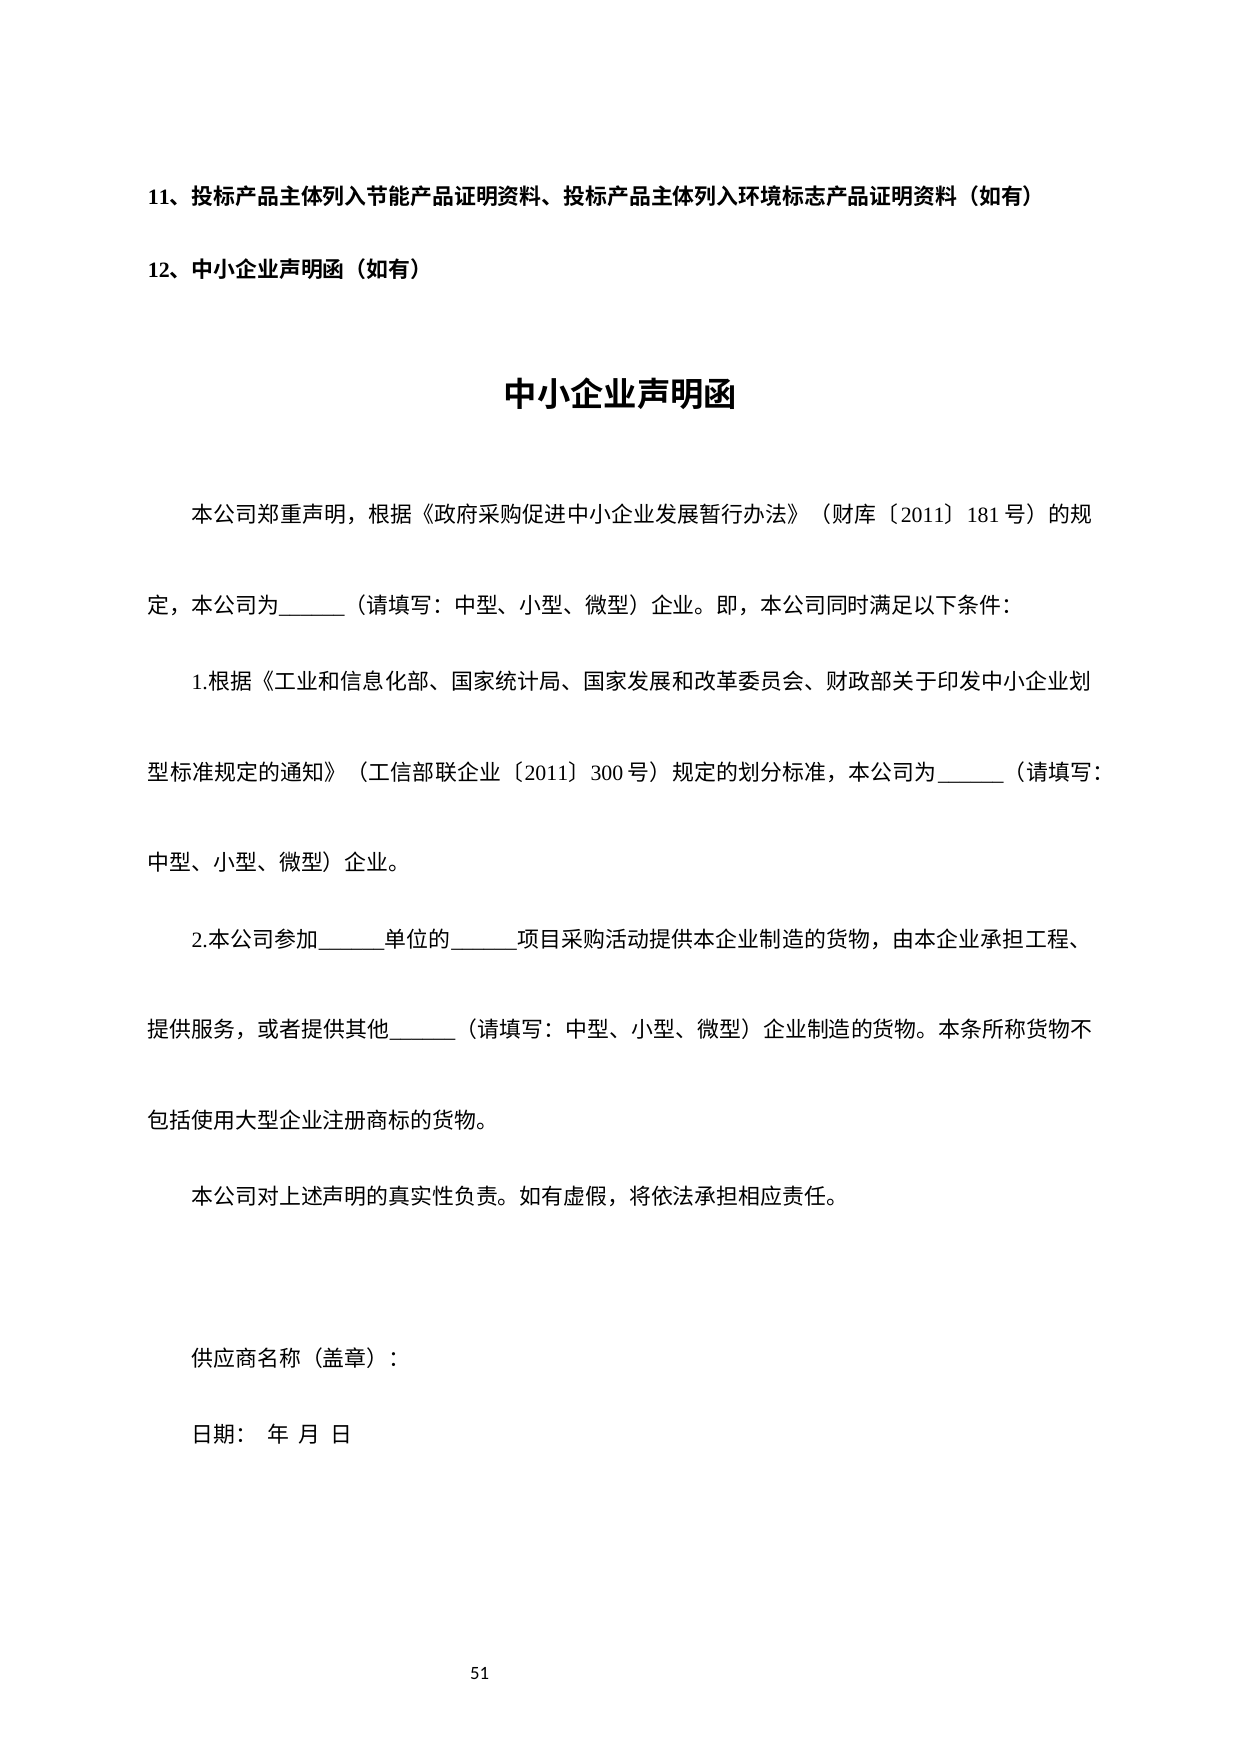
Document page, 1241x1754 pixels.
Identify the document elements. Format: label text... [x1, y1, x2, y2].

text 日期： 年 月 日 [148, 1403, 1092, 1463]
text 供应商名称（盖章）： [148, 1327, 1092, 1387]
subtitle 11、投标产品主体列入节能产品证明资料、投标产品主体列入环境标志产品证明资料（如有） [148, 164, 1092, 225]
subtitle 12、中小企业声明函（如有） [148, 237, 1092, 298]
text 中小企业声明函 [148, 368, 1092, 416]
text 本公司对上述声明的真实性负责。如有虚假，将依法承担相应责任。 [148, 1165, 1092, 1225]
text 本公司郑重声明，根据《政府采购促进中小企业发展暂行办法》（财库〔2011〕181号）的规定，本公司为______（请填写：中型、小型、微型）企业。即，本公司同时满足以下条件： [148, 483, 1092, 634]
text 2.本公司参加______单位的______项目采购活动提供本企业制造的货物，由本企业承担工程、提供服务，或者提供其他______（请填写：中型、小型、微型）企业制造的货物。本条所称货物不包括使用大型企业注册商标的货物。 [148, 907, 1092, 1149]
text 1.根据《工业和信息化部、国家统计局、国家发展和改革委员会、财政部关于印发中小企业划型标准规定的通知》（工信部联企业〔2011〕300号）规定的划分标准，本公司为______（请填写：中型、小型、微型）企业。 [148, 650, 1092, 891]
